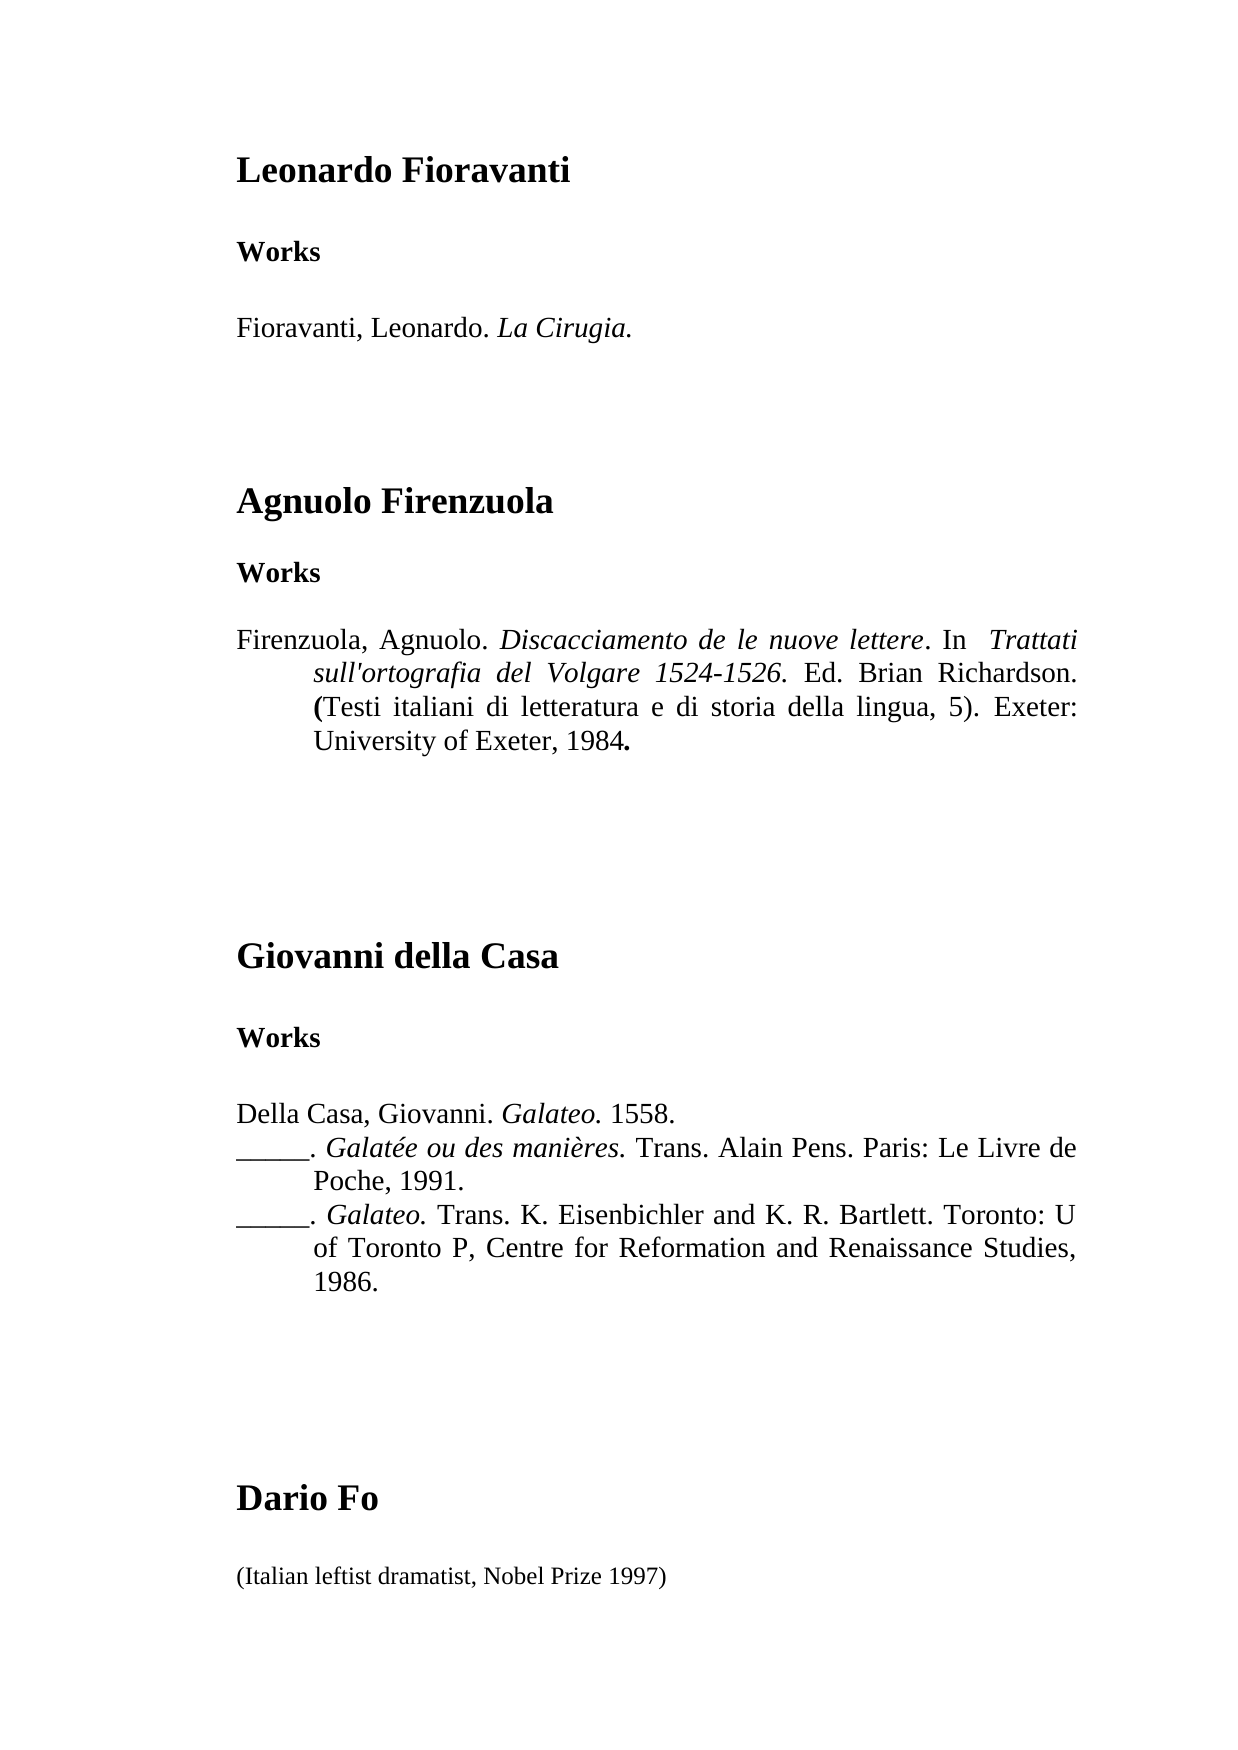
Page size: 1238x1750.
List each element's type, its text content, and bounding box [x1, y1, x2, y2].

text _____. Galateo. Trans. K. Eisenbichler and K. R. Bartlett. Toronto: U of Toronto P, Centre for Reformation and Renaissance Studies, 1986. [236, 1197, 1077, 1298]
text Works [236, 555, 1078, 588]
text Della Casa, Giovanni. Galateo. 1558. [236, 1096, 1078, 1130]
text (Italian leftist dramatist, Nobel Prize 1997) [236, 1561, 1078, 1590]
text Leonardo Fioravanti [236, 148, 1078, 191]
text Agnuolo Firenzuola [236, 478, 1078, 521]
text Works [236, 234, 1078, 267]
text Dario Fo [236, 1475, 1078, 1518]
text Works [236, 1020, 1078, 1053]
text Fioravanti, Leonardo. La Cirugia. [236, 311, 1078, 344]
text Firenzuola, Agnuolo. Discacciamento de le nuove lettere. In Trattati sull'ortografia del Volgare 1524-1526. Ed. Brian Richardson. (Testi italiani di letteratura e di storia della lingua, 5). Exeter: University of Exeter, 1984. [236, 622, 1078, 756]
text _____. Galatée ou des manières. Trans. Alain Pens. Paris: Le Livre de Poche, 1991. [236, 1130, 1078, 1197]
text Giovanni della Casa [236, 933, 1078, 977]
